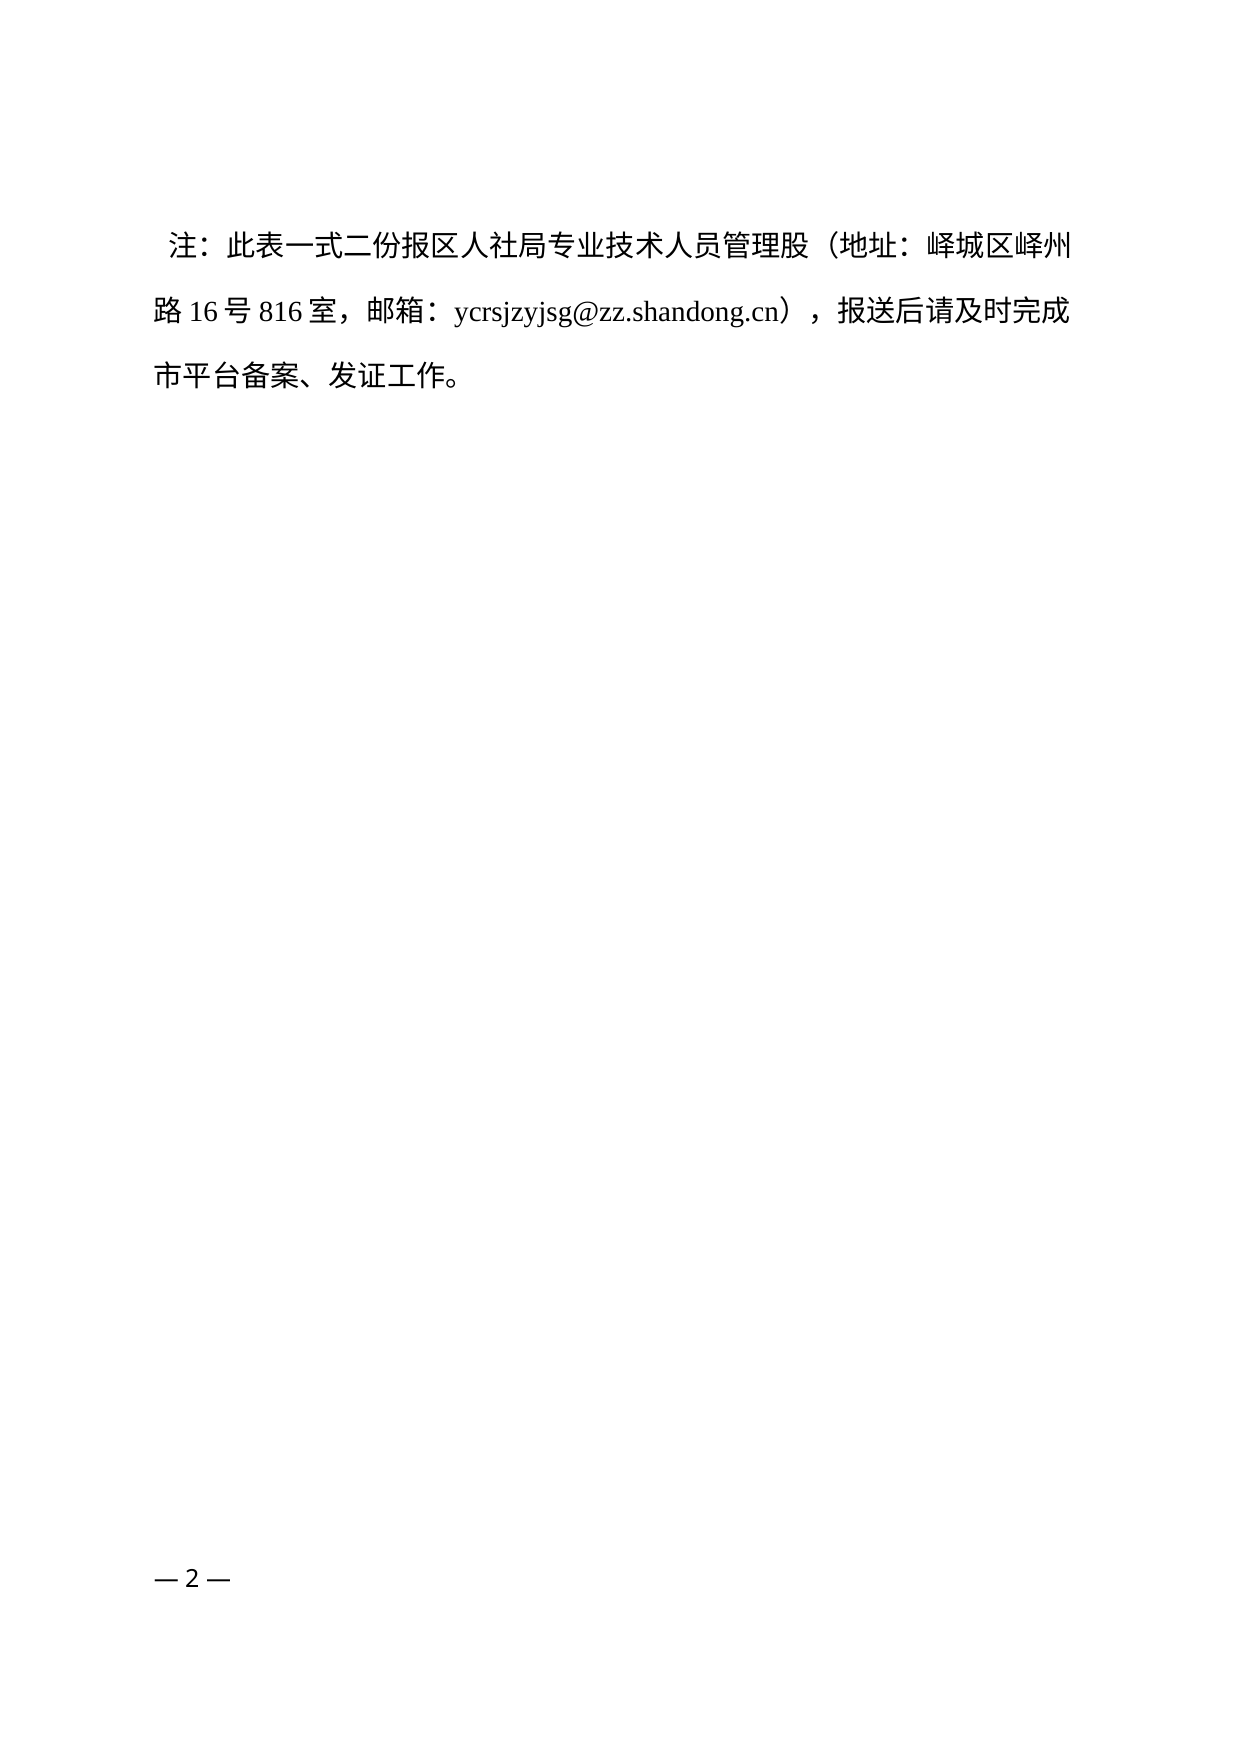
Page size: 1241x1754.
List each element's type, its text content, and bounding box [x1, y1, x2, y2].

text 注：此表一式二份报区人社局专业技术人员管理股（地址：峄城区峄州路16号816室，邮箱：ycrsjzyjsg@zz.shandong.cn），报送后请及时完成市平台备案、发证工作。 [153, 211, 1087, 406]
